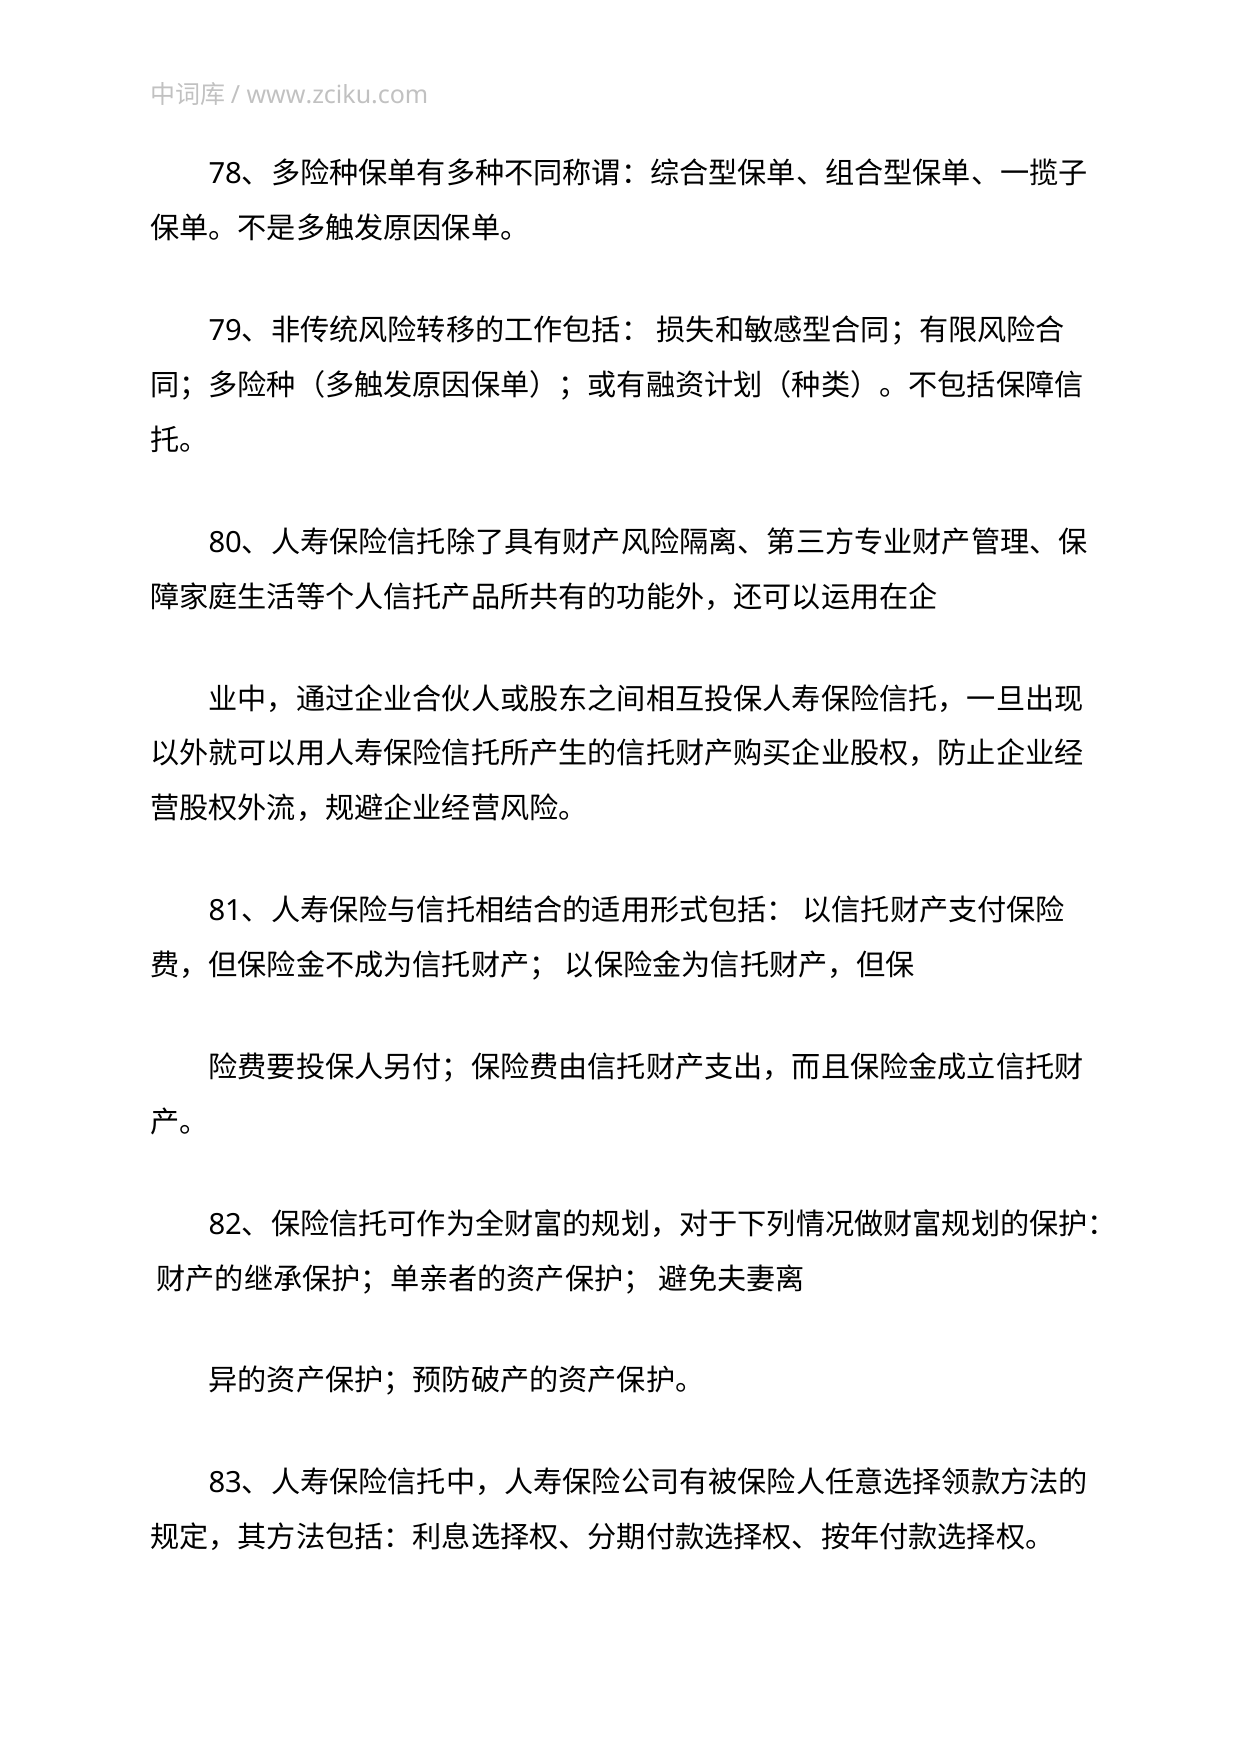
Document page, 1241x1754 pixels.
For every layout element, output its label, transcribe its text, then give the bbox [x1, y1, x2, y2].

text 险费要投保人另付；保险费由信托财产支出，而且保险金成立信托财产。 [150, 1043, 1090, 1141]
text 异的资产保护；预防破产的资产保护。 [150, 1357, 1090, 1399]
text 82、保险信托可作为全财富的规划，对于下列情况做财富规划的保护： 财产的继承保护；单亲者的资产保护； 避免夫妻离 [150, 1200, 1090, 1297]
text 78、多险种保单有多种不同称谓：综合型保单、组合型保单、一揽子保单。不是多触发原因保单。 [150, 150, 1090, 247]
text 81、人寿保险与信托相结合的适用形式包括： 以信托财产支付保险费，但保险金不成为信托财产； 以保险金为信托财产，但保 [150, 887, 1090, 984]
text 83、人寿保险信托中，人寿保险公司有被保险人任意选择领款方法的规定，其方法包括：利息选择权、分期付款选择权、按年付款选择权。 [150, 1459, 1090, 1556]
text 业中，通过企业合伙人或股东之间相互投保人寿保险信托，一旦出现以外就可以用人寿保险信托所产生的信托财产购买企业股权，防止企业经营股权外流，规避企业经营风险。 [150, 675, 1090, 827]
text 80、人寿保险信托除了具有财产风险隔离、第三方专业财产管理、保障家庭生活等个人信托产品所共有的功能外，还可以运用在企 [150, 518, 1090, 616]
text 79、非传统风险转移的工作包括： 损失和敏感型合同；有限风险合同；多险种（多触发原因保单）；或有融资计划（种类）。不包括保障信托。 [150, 307, 1090, 459]
